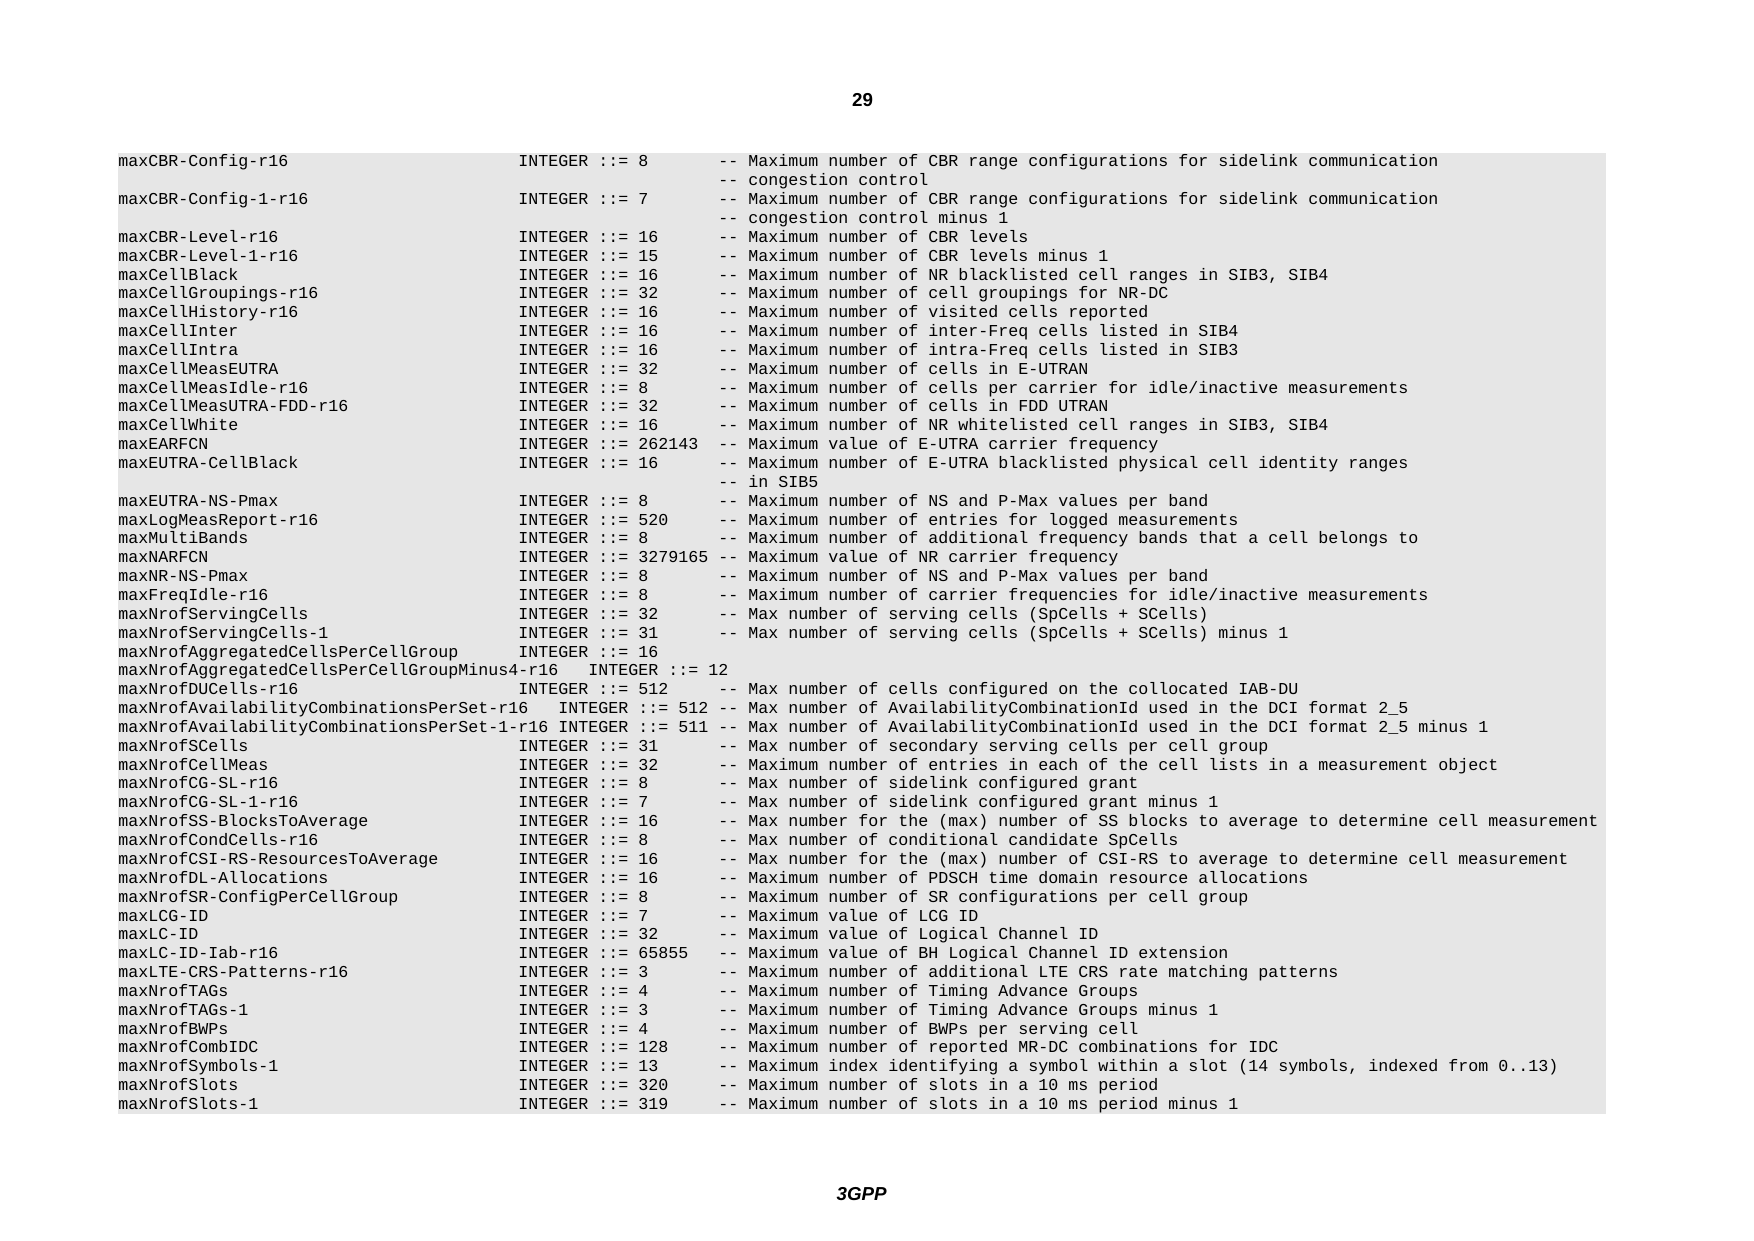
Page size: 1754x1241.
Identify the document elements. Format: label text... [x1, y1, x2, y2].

text maxNrofAvailabilityCombinationsPerSet-r16 INTEGER ::= 512 -- Max number of AvailabilityCombinationId used in the DCI format 2_5 [118, 700, 1606, 718]
text -- congestion control [118, 172, 1606, 191]
text maxCellWhite INTEGER ::= 16 -- Maximum number of NR whitelisted cell ranges in SIB3, SIB4 [118, 417, 1606, 436]
text maxNrofServingCells INTEGER ::= 32 -- Max number of serving cells (SpCells + SCells) [118, 605, 1606, 624]
text maxCellGroupings-r16 INTEGER ::= 32 -- Maximum number of cell groupings for NR-DC [118, 285, 1606, 304]
text maxNARFCN INTEGER ::= 3279165 -- Maximum value of NR carrier frequency [118, 549, 1606, 568]
text maxCellMeasUTRA-FDD-r16 INTEGER ::= 32 -- Maximum number of cells in FDD UTRAN [118, 398, 1606, 417]
text maxNrofSS-BlocksToAverage INTEGER ::= 16 -- Max number for the (max) number of SS blocks to average to determine cell measurement [118, 813, 1606, 832]
text maxNrofCSI-RS-ResourcesToAverage INTEGER ::= 16 -- Max number for the (max) number of CSI-RS to average to determine cell measurement [118, 851, 1606, 869]
text maxCellIntra INTEGER ::= 16 -- Maximum number of intra-Freq cells listed in SIB3 [118, 341, 1606, 360]
text -- congestion control minus 1 [118, 209, 1606, 228]
text maxCBR-Level-1-r16 INTEGER ::= 15 -- Maximum number of CBR levels minus 1 [118, 247, 1606, 266]
text maxNR-NS-Pmax INTEGER ::= 8 -- Maximum number of NS and P-Max values per band [118, 568, 1606, 587]
text maxNrofSymbols-1 INTEGER ::= 13 -- Maximum index identifying a symbol within a slot (14 symbols, indexed from 0..13) [118, 1058, 1606, 1077]
text maxNrofSlots-1 INTEGER ::= 319 -- Maximum number of slots in a 10 ms period minus 1 [118, 1096, 1606, 1114]
text maxNrofSR-ConfigPerCellGroup INTEGER ::= 8 -- Maximum number of SR configurations per cell group [118, 888, 1606, 907]
text maxLC-ID INTEGER ::= 32 -- Maximum value of Logical Channel ID [118, 926, 1606, 945]
text maxLogMeasReport-r16 INTEGER ::= 520 -- Maximum number of entries for logged measurements [118, 511, 1606, 530]
text maxFreqIdle-r16 INTEGER ::= 8 -- Maximum number of carrier frequencies for idle/inactive measurements [118, 587, 1606, 605]
text maxCBR-Config-r16 INTEGER ::= 8 -- Maximum number of CBR range configurations for sidelink communication [118, 153, 1606, 172]
text maxCBR-Level-r16 INTEGER ::= 16 -- Maximum number of CBR levels [118, 228, 1606, 247]
text maxCellMeasIdle-r16 INTEGER ::= 8 -- Maximum number of cells per carrier for idle/inactive measurements [118, 379, 1606, 398]
text maxCellHistory-r16 INTEGER ::= 16 -- Maximum number of visited cells reported [118, 304, 1606, 323]
text maxEUTRA-NS-Pmax INTEGER ::= 8 -- Maximum number of NS and P-Max values per band [118, 492, 1606, 511]
text maxEARFCN INTEGER ::= 262143 -- Maximum value of E-UTRA carrier frequency [118, 436, 1606, 454]
text maxNrofAggregatedCellsPerCellGroup INTEGER ::= 16 [118, 643, 1606, 662]
text maxLCG-ID INTEGER ::= 7 -- Maximum value of LCG ID [118, 907, 1606, 926]
text maxNrofDUCells-r16 INTEGER ::= 512 -- Max number of cells configured on the collocated IAB-DU [118, 681, 1606, 700]
text maxNrofTAGs-1 INTEGER ::= 3 -- Maximum number of Timing Advance Groups minus 1 [118, 1001, 1606, 1020]
text maxCellMeasEUTRA INTEGER ::= 32 -- Maximum number of cells in E-UTRAN [118, 360, 1606, 379]
text maxNrofCG-SL-1-r16 INTEGER ::= 7 -- Max number of sidelink configured grant minus 1 [118, 794, 1606, 813]
text maxLTE-CRS-Patterns-r16 INTEGER ::= 3 -- Maximum number of additional LTE CRS rate matching patterns [118, 964, 1606, 982]
text maxNrofTAGs INTEGER ::= 4 -- Maximum number of Timing Advance Groups [118, 982, 1606, 1001]
text maxCellBlack INTEGER ::= 16 -- Maximum number of NR blacklisted cell ranges in SIB3, SIB4 [118, 266, 1606, 285]
text maxNrofAggregatedCellsPerCellGroupMinus4-r16 INTEGER ::= 12 [118, 662, 1606, 681]
text maxNrofCombIDC INTEGER ::= 128 -- Maximum number of reported MR-DC combinations for IDC [118, 1039, 1606, 1058]
text maxEUTRA-CellBlack INTEGER ::= 16 -- Maximum number of E-UTRA blacklisted physical cell identity ranges [118, 454, 1606, 473]
text maxNrofCG-SL-r16 INTEGER ::= 8 -- Max number of sidelink configured grant [118, 775, 1606, 794]
text maxNrofBWPs INTEGER ::= 4 -- Maximum number of BWPs per serving cell [118, 1020, 1606, 1039]
text maxCBR-Config-1-r16 INTEGER ::= 7 -- Maximum number of CBR range configurations for sidelink communication [118, 191, 1606, 209]
text maxNrofAvailabilityCombinationsPerSet-1-r16 INTEGER ::= 511 -- Max number of AvailabilityCombinationId used in the DCI format 2_5 minus 1 [118, 718, 1606, 737]
text maxCellInter INTEGER ::= 16 -- Maximum number of inter-Freq cells listed in SIB4 [118, 323, 1606, 341]
text maxNrofSCells INTEGER ::= 31 -- Max number of secondary serving cells per cell group [118, 737, 1606, 756]
text maxNrofDL-Allocations INTEGER ::= 16 -- Maximum number of PDSCH time domain resource allocations [118, 869, 1606, 888]
text maxNrofCellMeas INTEGER ::= 32 -- Maximum number of entries in each of the cell lists in a measurement object [118, 756, 1606, 775]
text maxNrofCondCells-r16 INTEGER ::= 8 -- Max number of conditional candidate SpCells [118, 832, 1606, 851]
text maxNrofServingCells-1 INTEGER ::= 31 -- Max number of serving cells (SpCells + SCells) minus 1 [118, 624, 1606, 643]
text -- in SIB5 [118, 473, 1606, 492]
text maxNrofSlots INTEGER ::= 320 -- Maximum number of slots in a 10 ms period [118, 1077, 1606, 1096]
text maxMultiBands INTEGER ::= 8 -- Maximum number of additional frequency bands that a cell belongs to [118, 530, 1606, 549]
text maxLC-ID-Iab-r16 INTEGER ::= 65855 -- Maximum value of BH Logical Channel ID extension [118, 945, 1606, 964]
